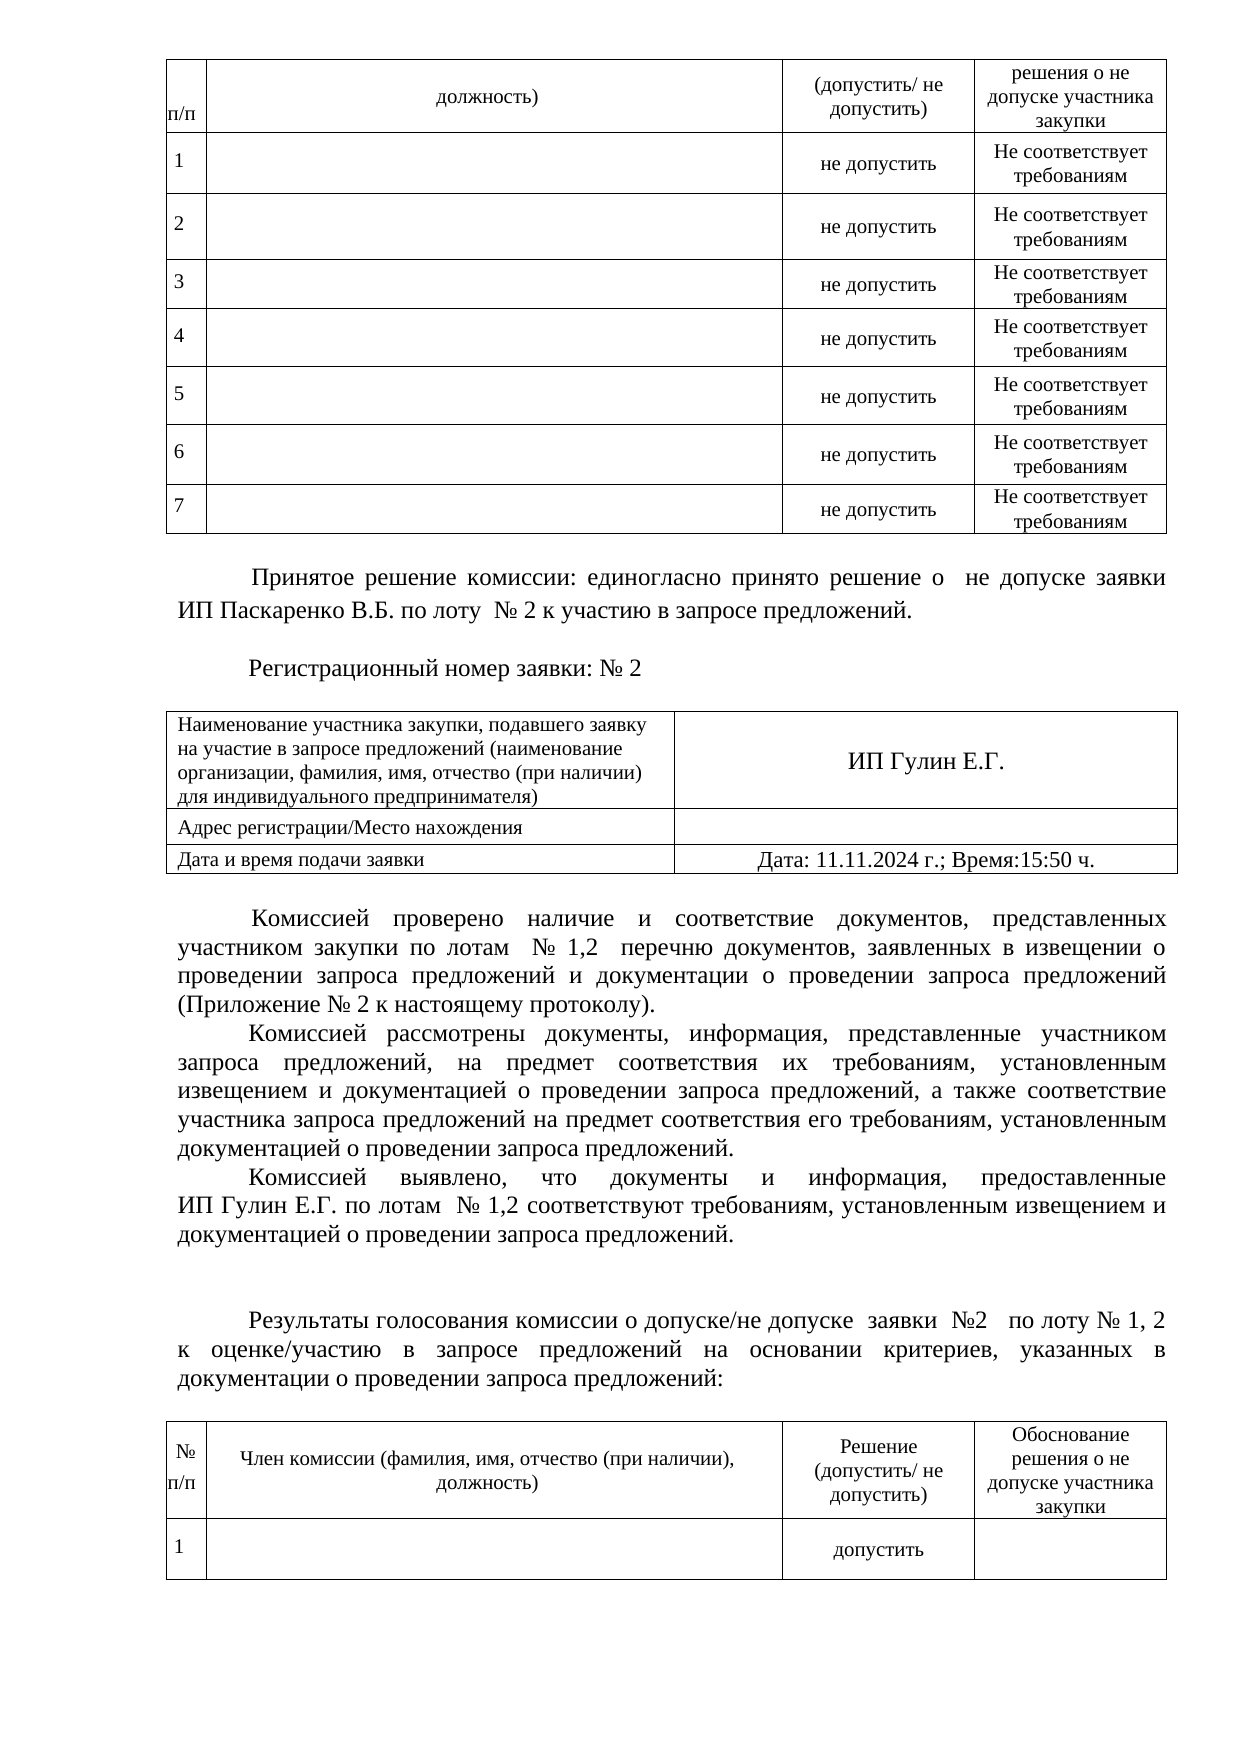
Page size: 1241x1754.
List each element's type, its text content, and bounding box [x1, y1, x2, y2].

table_cell [975, 1519, 1166, 1578]
table_cell не допустить [783, 425, 974, 483]
table_cell 7 [167, 485, 206, 533]
table_cell [675, 809, 1177, 844]
table_cell [207, 194, 782, 259]
table_cell 1 [167, 133, 206, 193]
table_cell 5 [167, 367, 206, 424]
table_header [207, 60, 782, 132]
table_header Решение (допустить/ не допустить) [783, 1422, 974, 1518]
table_cell 6 [167, 425, 206, 483]
table_cell [207, 133, 782, 193]
text Результаты голосования комиссии о допуске/не допуске заявки №2 по лоту № 1, 2 к оценке/участию в запросе предложений на основании критериев, указанных в документации о проведении запроса предложений: [177, 1306, 1167, 1392]
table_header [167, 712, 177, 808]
table_cell Дата и время подачи заявки [167, 845, 674, 873]
table_header № п/п [167, 60, 206, 132]
table_cell 3 [167, 260, 206, 308]
table_cell не допустить [783, 260, 974, 308]
text Комиссией проверено наличие и соответствие документов, представленных участником закупки по лотам № 1,2 перечню документов, заявленных в извещении о проведении запроса предложений и документации о проведении запроса предложений (Приложение № 2 к настоящему протоколу). [177, 903, 1167, 1018]
table_cell Дата: 11.11.2024 г.; Время:15:50 ч. [675, 845, 1177, 873]
table_cell 2 [167, 194, 206, 259]
table_cell 4 [167, 309, 206, 366]
table_cell не допустить [783, 194, 974, 259]
table_cell не допустить [783, 485, 974, 533]
table_cell [207, 1519, 782, 1578]
table_cell [207, 309, 782, 366]
table_cell Адрес регистрации/Место нахождения [167, 809, 674, 844]
table_header Член комиссии (фамилия, имя, отчество (при наличии), должность) [207, 1422, 782, 1518]
table_cell [207, 367, 782, 424]
table_cell [207, 260, 782, 308]
table_cell Не соответствует требованиям [975, 194, 1166, 259]
table_cell 1 [167, 1519, 206, 1578]
table_header № п/п [167, 1422, 206, 1518]
table_cell Не соответствует требованиям [975, 133, 1166, 193]
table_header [975, 60, 1166, 132]
table_header ИП Гулин Е.Г. [675, 712, 1177, 808]
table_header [783, 60, 974, 132]
text Принятое решение комиссии: единогласно принято решение о не допуске заявки ИП Паскаренко В.Б. по лоту № 2 к участию в запросе предложений. [177, 562, 1167, 625]
table_cell Не соответствует требованиям [975, 425, 1166, 483]
table_cell допустить [783, 1519, 974, 1578]
table_cell не допустить [783, 367, 974, 424]
table_cell [207, 485, 782, 533]
table_header Наименование участника закупки, подавшего заявку на участие в запросе предложений (наименование организации, фамилия, имя, отчество (при наличии) для индивидуального предпринимателя) [538, 712, 674, 808]
table_cell [207, 425, 782, 483]
table_cell Не соответствует требованиям [975, 309, 1166, 366]
text Комиссией выявлено, что документы и информация, предоставленные ИП Гулин Е.Г. по лотам № 1,2 соответствуют требованиям, установленным извещением и документацией о проведении запроса предложений. [177, 1162, 1167, 1248]
text Комиссией рассмотрены документы, информация, представленные участником запроса предложений, на предмет соответствия их требованиям, установленным извещением и документацией о проведении запроса предложений, а также соответствие участника запроса предложений на предмет соответствия его требованиям, установленным документацией о проведении запроса предложений. [177, 1018, 1167, 1162]
table_header Обоснование решения о не допуске участника закупки [975, 1422, 1166, 1518]
table_cell не допустить [783, 133, 974, 193]
table_cell Не соответствует требованиям [975, 485, 1166, 533]
table_cell не допустить [783, 309, 974, 366]
text Регистрационный номер заявки: № 2 [177, 653, 1167, 682]
table_cell Не соответствует требованиям [975, 367, 1166, 424]
table_cell Не соответствует требованиям [975, 260, 1166, 308]
